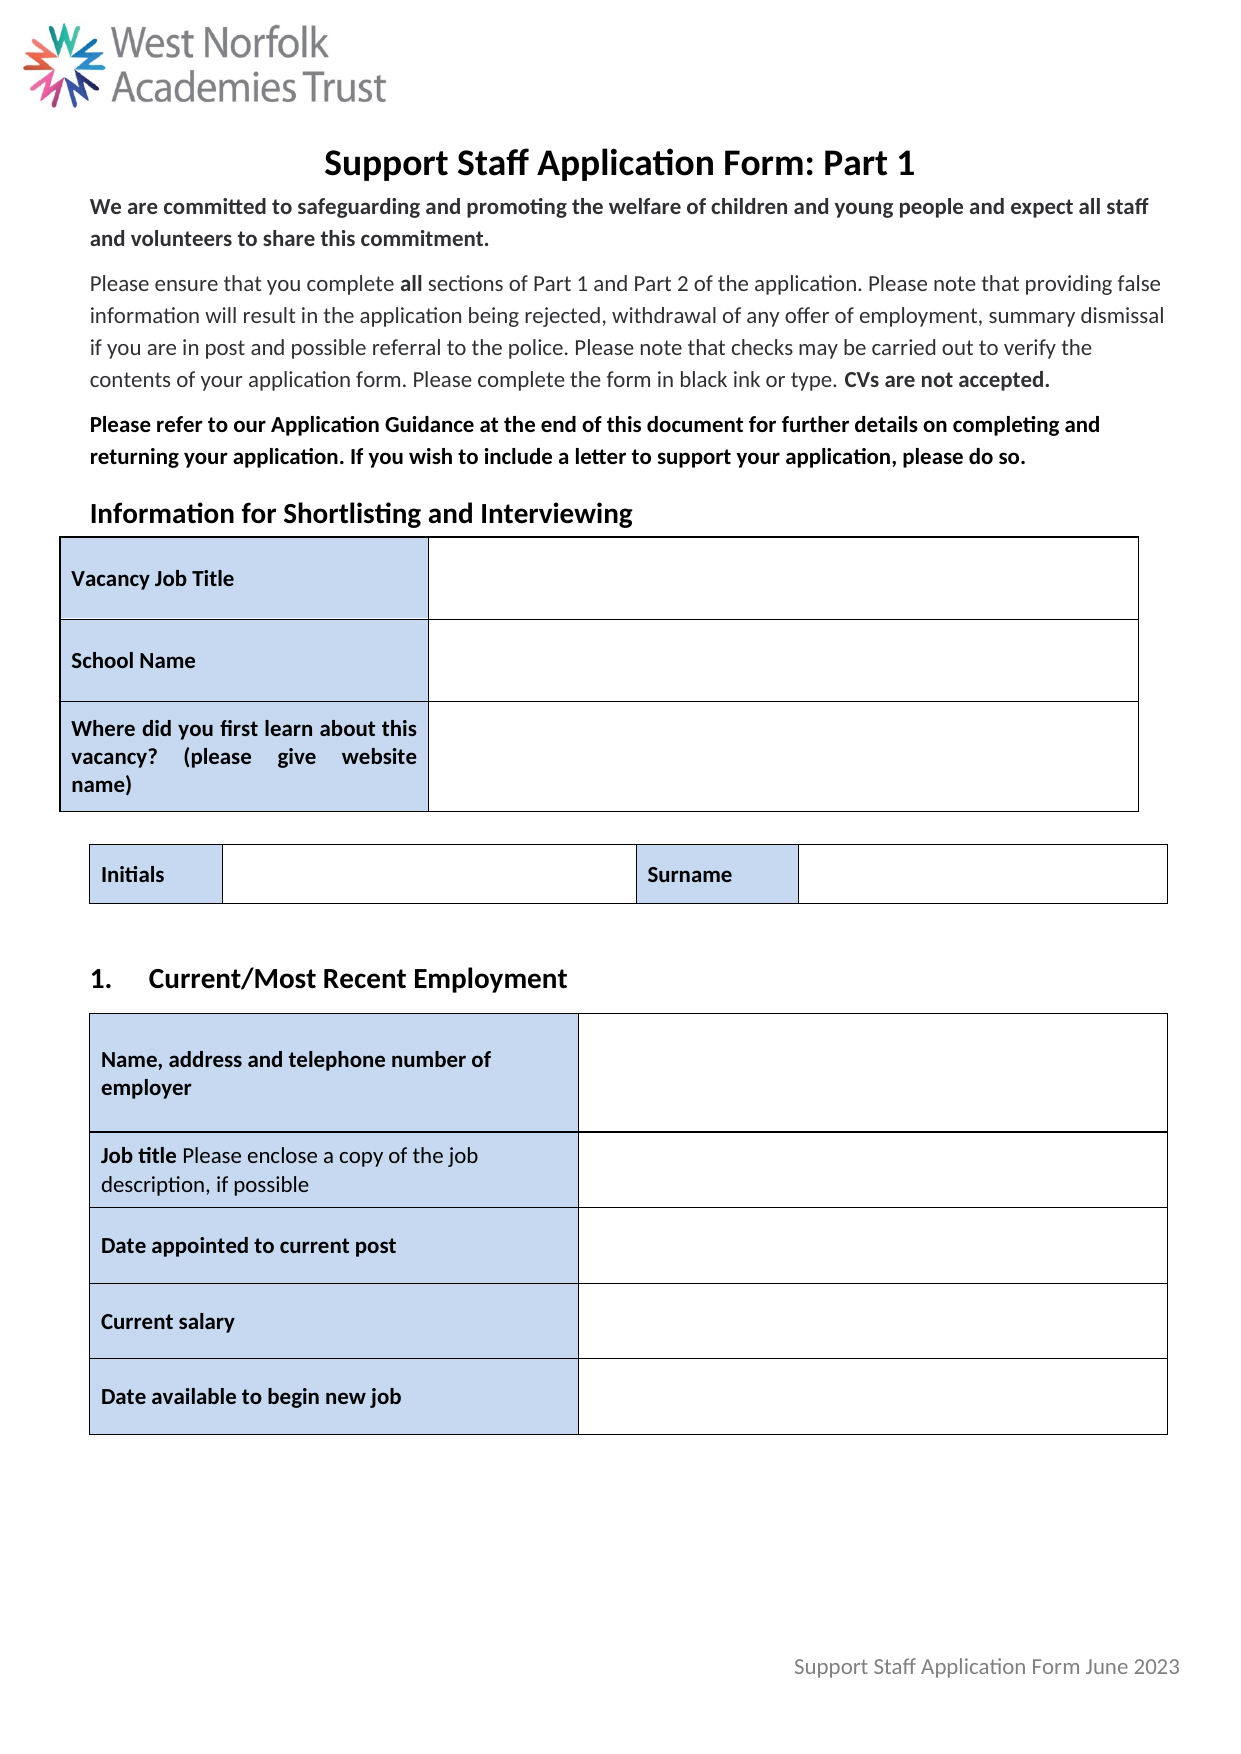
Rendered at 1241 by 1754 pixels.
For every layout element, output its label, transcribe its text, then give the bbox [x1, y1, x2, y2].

table_header Initials [90, 845, 222, 903]
table_cell [429, 620, 1138, 701]
picture [13, 6, 400, 124]
text Current/Most Recent Employment [89, 960, 1180, 995]
text Information for Shortlisting and Interviewing [89, 495, 1180, 531]
table_cell Current salary [90, 1284, 578, 1358]
table_cell Job title Please enclose a copy of the job description, if possible [90, 1133, 578, 1207]
table_cell [579, 1133, 1167, 1207]
table_header [223, 845, 636, 903]
table_cell [579, 1284, 1167, 1358]
text We are committed to safeguarding and promoting the welfare of children and young people and expect all staff and volunteers to share this commitment. [89, 192, 1180, 252]
table_cell [579, 1359, 1167, 1434]
table_header Surname [637, 845, 798, 903]
table_cell [579, 1208, 1167, 1283]
text Please ensure that you complete all sections of Part 1 and Part 2 of the application. Please note that providing false information will result in the application being rejected, withdrawal of any offer of employment, summary dismissal if you are in post and possible referral to the police. Please note that checks may be carried out to verify the contents of your application form. Please complete the form in black ink or type. CVs are not accepted. [89, 269, 1180, 393]
table_header [429, 538, 1138, 618]
table_cell School Name [61, 620, 428, 701]
table_header Vacancy Job Title [61, 538, 428, 618]
table_cell [429, 702, 1138, 811]
table_header Name, address and telephone number of employer [90, 1014, 578, 1131]
table_cell Date appointed to current post [90, 1208, 578, 1283]
table_header [579, 1014, 1167, 1131]
text Please refer to our Application Guidance at the end of this document for further details on completing and returning your application. If you wish to include a letter to support your application, please do so. [89, 410, 1180, 470]
subtitle Support Staff Application Form: Part 1 [60, 139, 1180, 185]
table_cell Where did you first learn about this vacancy? (please give website name) [61, 702, 428, 811]
table_cell Date available to begin new job [90, 1359, 578, 1434]
table_header [799, 845, 1167, 903]
